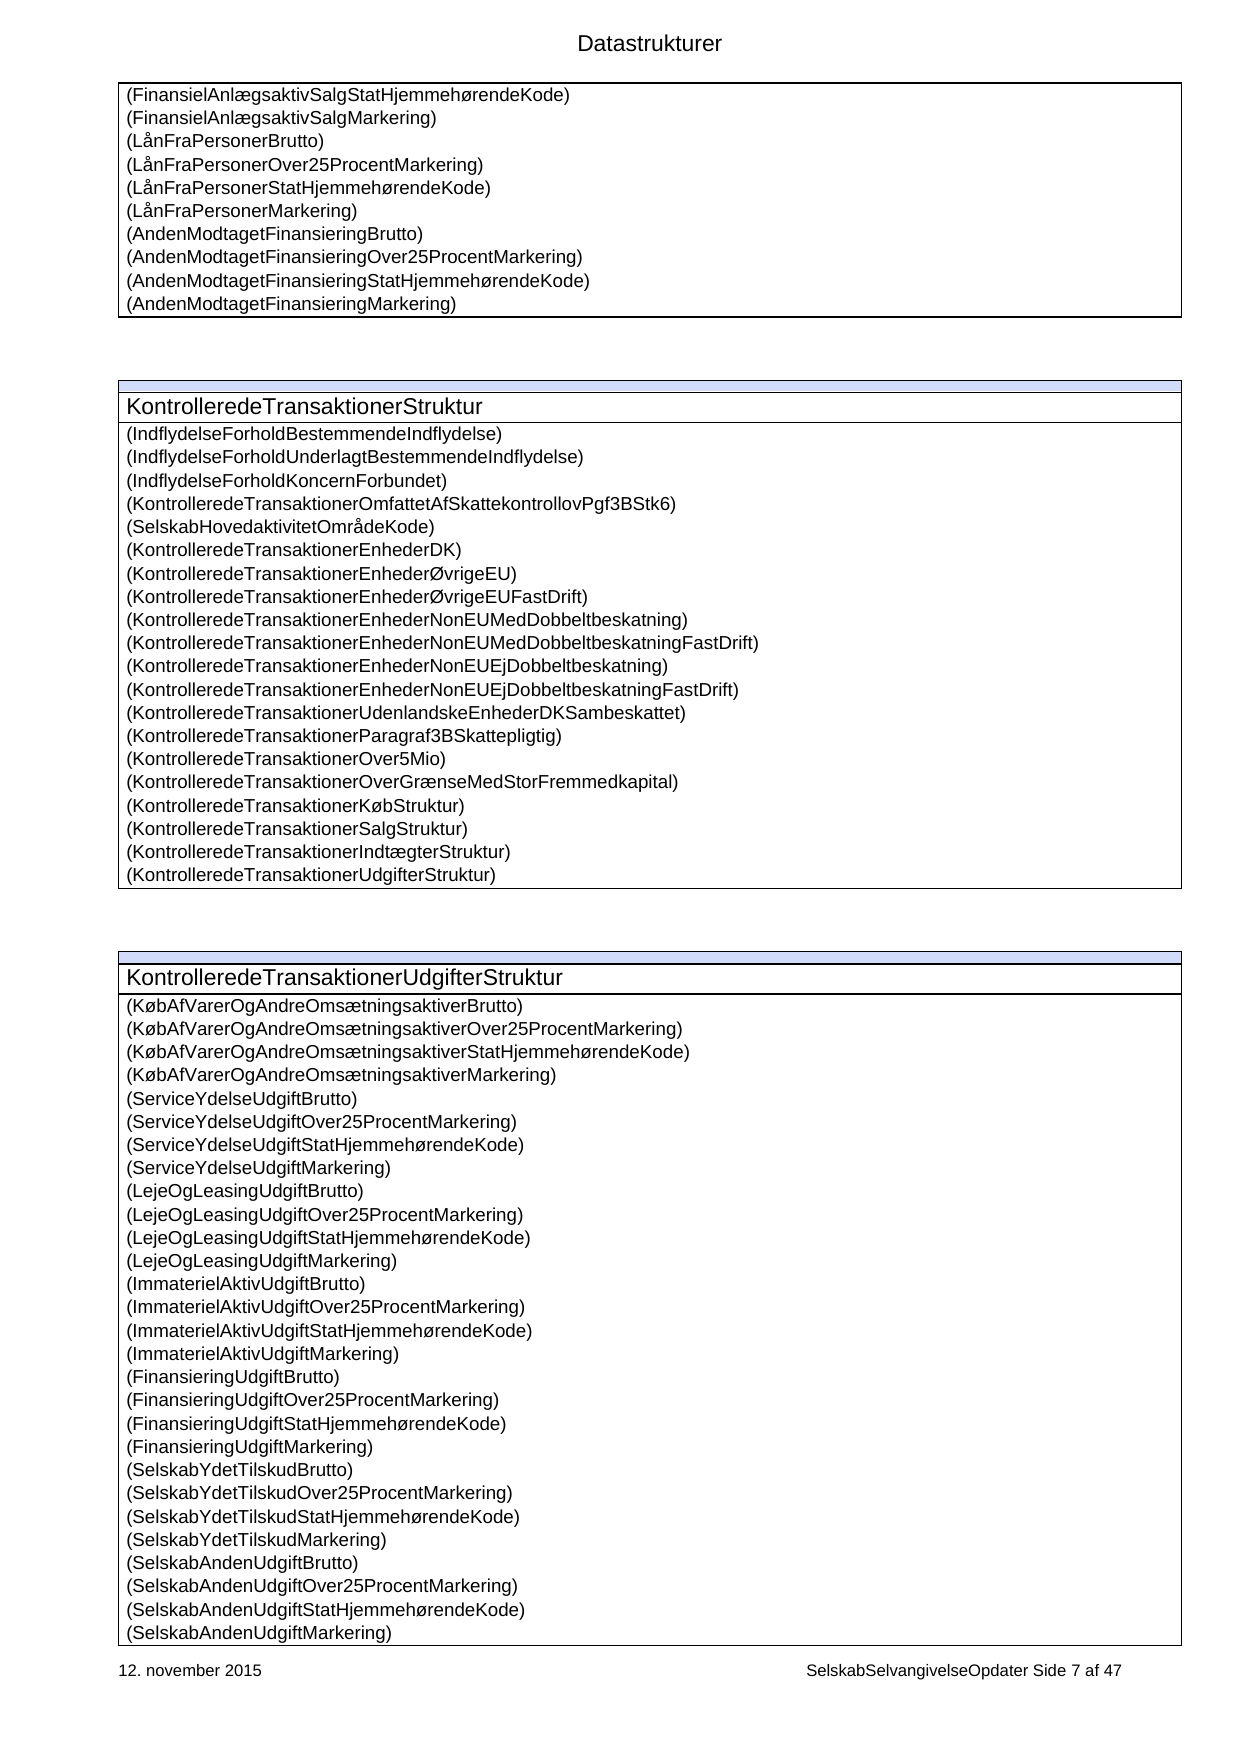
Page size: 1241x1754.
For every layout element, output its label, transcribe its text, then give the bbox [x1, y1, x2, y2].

table_cell (IndflydelseForholdBestemmendeIndflydelse) (IndflydelseForholdUnderlagtBestemmendeIndflydelse) (IndflydelseForholdKoncernForbundet) (KontrolleredeTransaktionerOmfattetAfSkattekontrollovPgf3BStk6) (SelskabHovedaktivitetOmrådeKode) (KontrolleredeTransaktionerEnhederDK) (KontrolleredeTransaktionerEnhederØvrigeEU) (KontrolleredeTransaktionerEnhederØvrigeEUFastDrift) (KontrolleredeTransaktionerEnhederNonEUMedDobbeltbeskatning) (KontrolleredeTransaktionerEnhederNonEUMedDobbeltbeskatningFastDrift) (KontrolleredeTransaktionerEnhederNonEUEjDobbeltbeskatning) (KontrolleredeTransaktionerEnhederNonEUEjDobbeltbeskatningFastDrift) (KontrolleredeTransaktionerUdenlandskeEnhederDKSambeskattet) (KontrolleredeTransaktionerParagraf3BSkattepligtig) (KontrolleredeTransaktionerOver5Mio) (KontrolleredeTransaktionerOverGrænseMedStorFremmedkapital) (KontrolleredeTransaktionerKøbStruktur) (KontrolleredeTransaktionerSalgStruktur) (KontrolleredeTransaktionerIndtægterStruktur) (KontrolleredeTransaktionerUdgifterStruktur) [119, 423, 1181, 888]
table_cell KontrolleredeTransaktionerUdgifterStruktur [119, 965, 1181, 993]
table_header [119, 381, 1181, 391]
table_header [119, 952, 1181, 963]
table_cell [119, 84, 1181, 316]
table_cell (KøbAfVarerOgAndreOmsætningsaktiverBrutto) (KøbAfVarerOgAndreOmsætningsaktiverOver25ProcentMarkering) (KøbAfVarerOgAndreOmsætningsaktiverStatHjemmehørendeKode) (KøbAfVarerOgAndreOmsætningsaktiverMarkering) (ServiceYdelseUdgiftBrutto) (ServiceYdelseUdgiftOver25ProcentMarkering) (ServiceYdelseUdgiftStatHjemmehørendeKode) (ServiceYdelseUdgiftMarkering) (LejeOgLeasingUdgiftBrutto) (LejeOgLeasingUdgiftOver25ProcentMarkering) (LejeOgLeasingUdgiftStatHjemmehørendeKode) (LejeOgLeasingUdgiftMarkering) (ImmaterielAktivUdgiftBrutto) (ImmaterielAktivUdgiftOver25ProcentMarkering) (ImmaterielAktivUdgiftStatHjemmehørendeKode) (ImmaterielAktivUdgiftMarkering) (FinansieringUdgiftBrutto) (FinansieringUdgiftOver25ProcentMarkering) (FinansieringUdgiftStatHjemmehørendeKode) (FinansieringUdgiftMarkering) (SelskabYdetTilskudBrutto) (SelskabYdetTilskudOver25ProcentMarkering) (SelskabYdetTilskudStatHjemmehørendeKode) (SelskabYdetTilskudMarkering) (SelskabAndenUdgiftBrutto) (SelskabAndenUdgiftOver25ProcentMarkering) (SelskabAndenUdgiftStatHjemmehørendeKode) (SelskabAndenUdgiftMarkering) [119, 995, 1181, 1645]
table_cell KontrolleredeTransaktionerStruktur [119, 393, 1181, 421]
